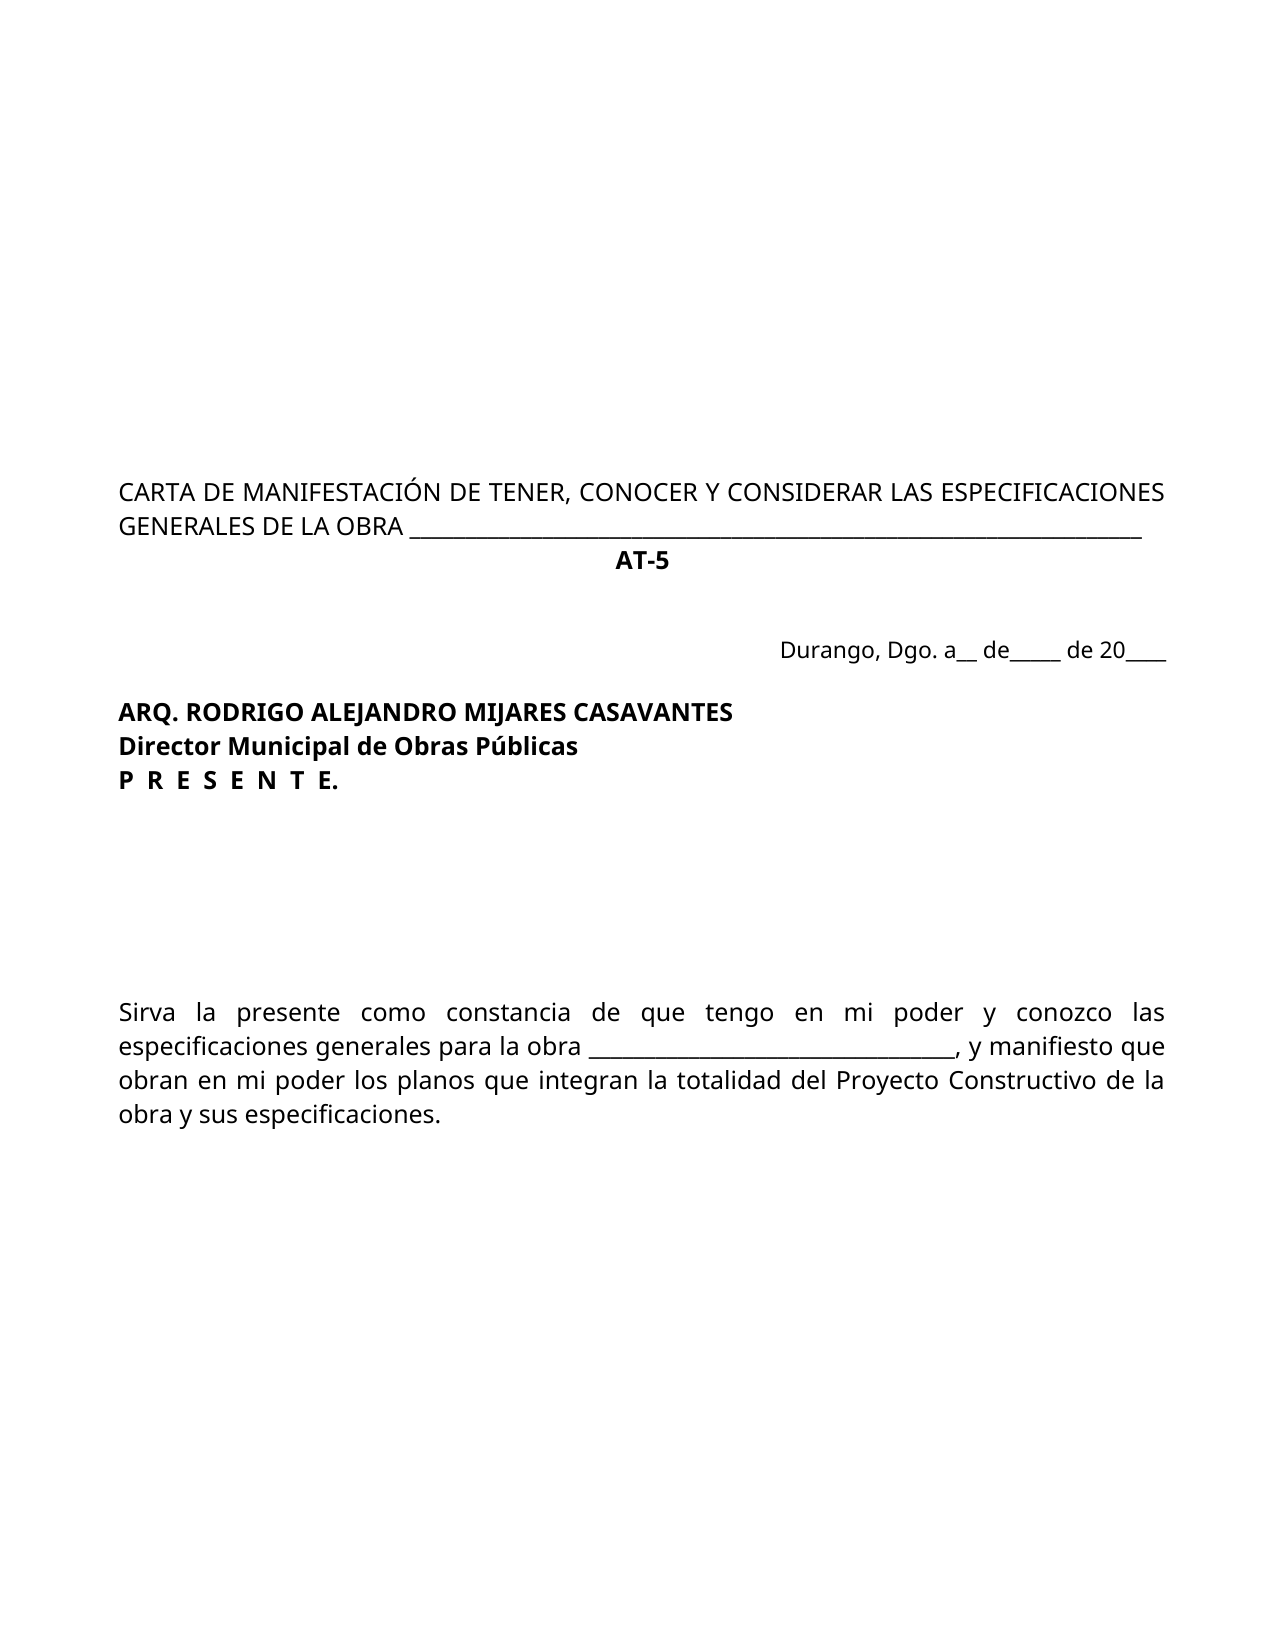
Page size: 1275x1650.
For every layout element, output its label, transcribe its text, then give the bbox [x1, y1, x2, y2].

text Durango, Dgo. a__ de_____ de 20____ [118, 634, 1167, 666]
text CARTA DE MANIFESTACIÓN DE TENER, CONOCER Y CONSIDERAR LAS ESPECIFICACIONES GENERALES DE __________________________________________________________________ [118, 474, 1167, 543]
text Sirva la presente como constancia de que tengo en mi poder y conozco las especificaciones generales para la obra _________________________________, y manifiesto que obran en mi poder los planos que integran la totalidad del Proyecto Constructivo de la obra y sus especificaciones. [118, 994, 1167, 1131]
text Director Municipal de Obras Públicas [118, 728, 1167, 762]
text AT-5 [118, 543, 1167, 577]
text P R E S E N T E. [118, 762, 1167, 796]
text ARQ. RODRIGO ALEJANDRO MIJARES CASAVANTES [118, 694, 1167, 728]
